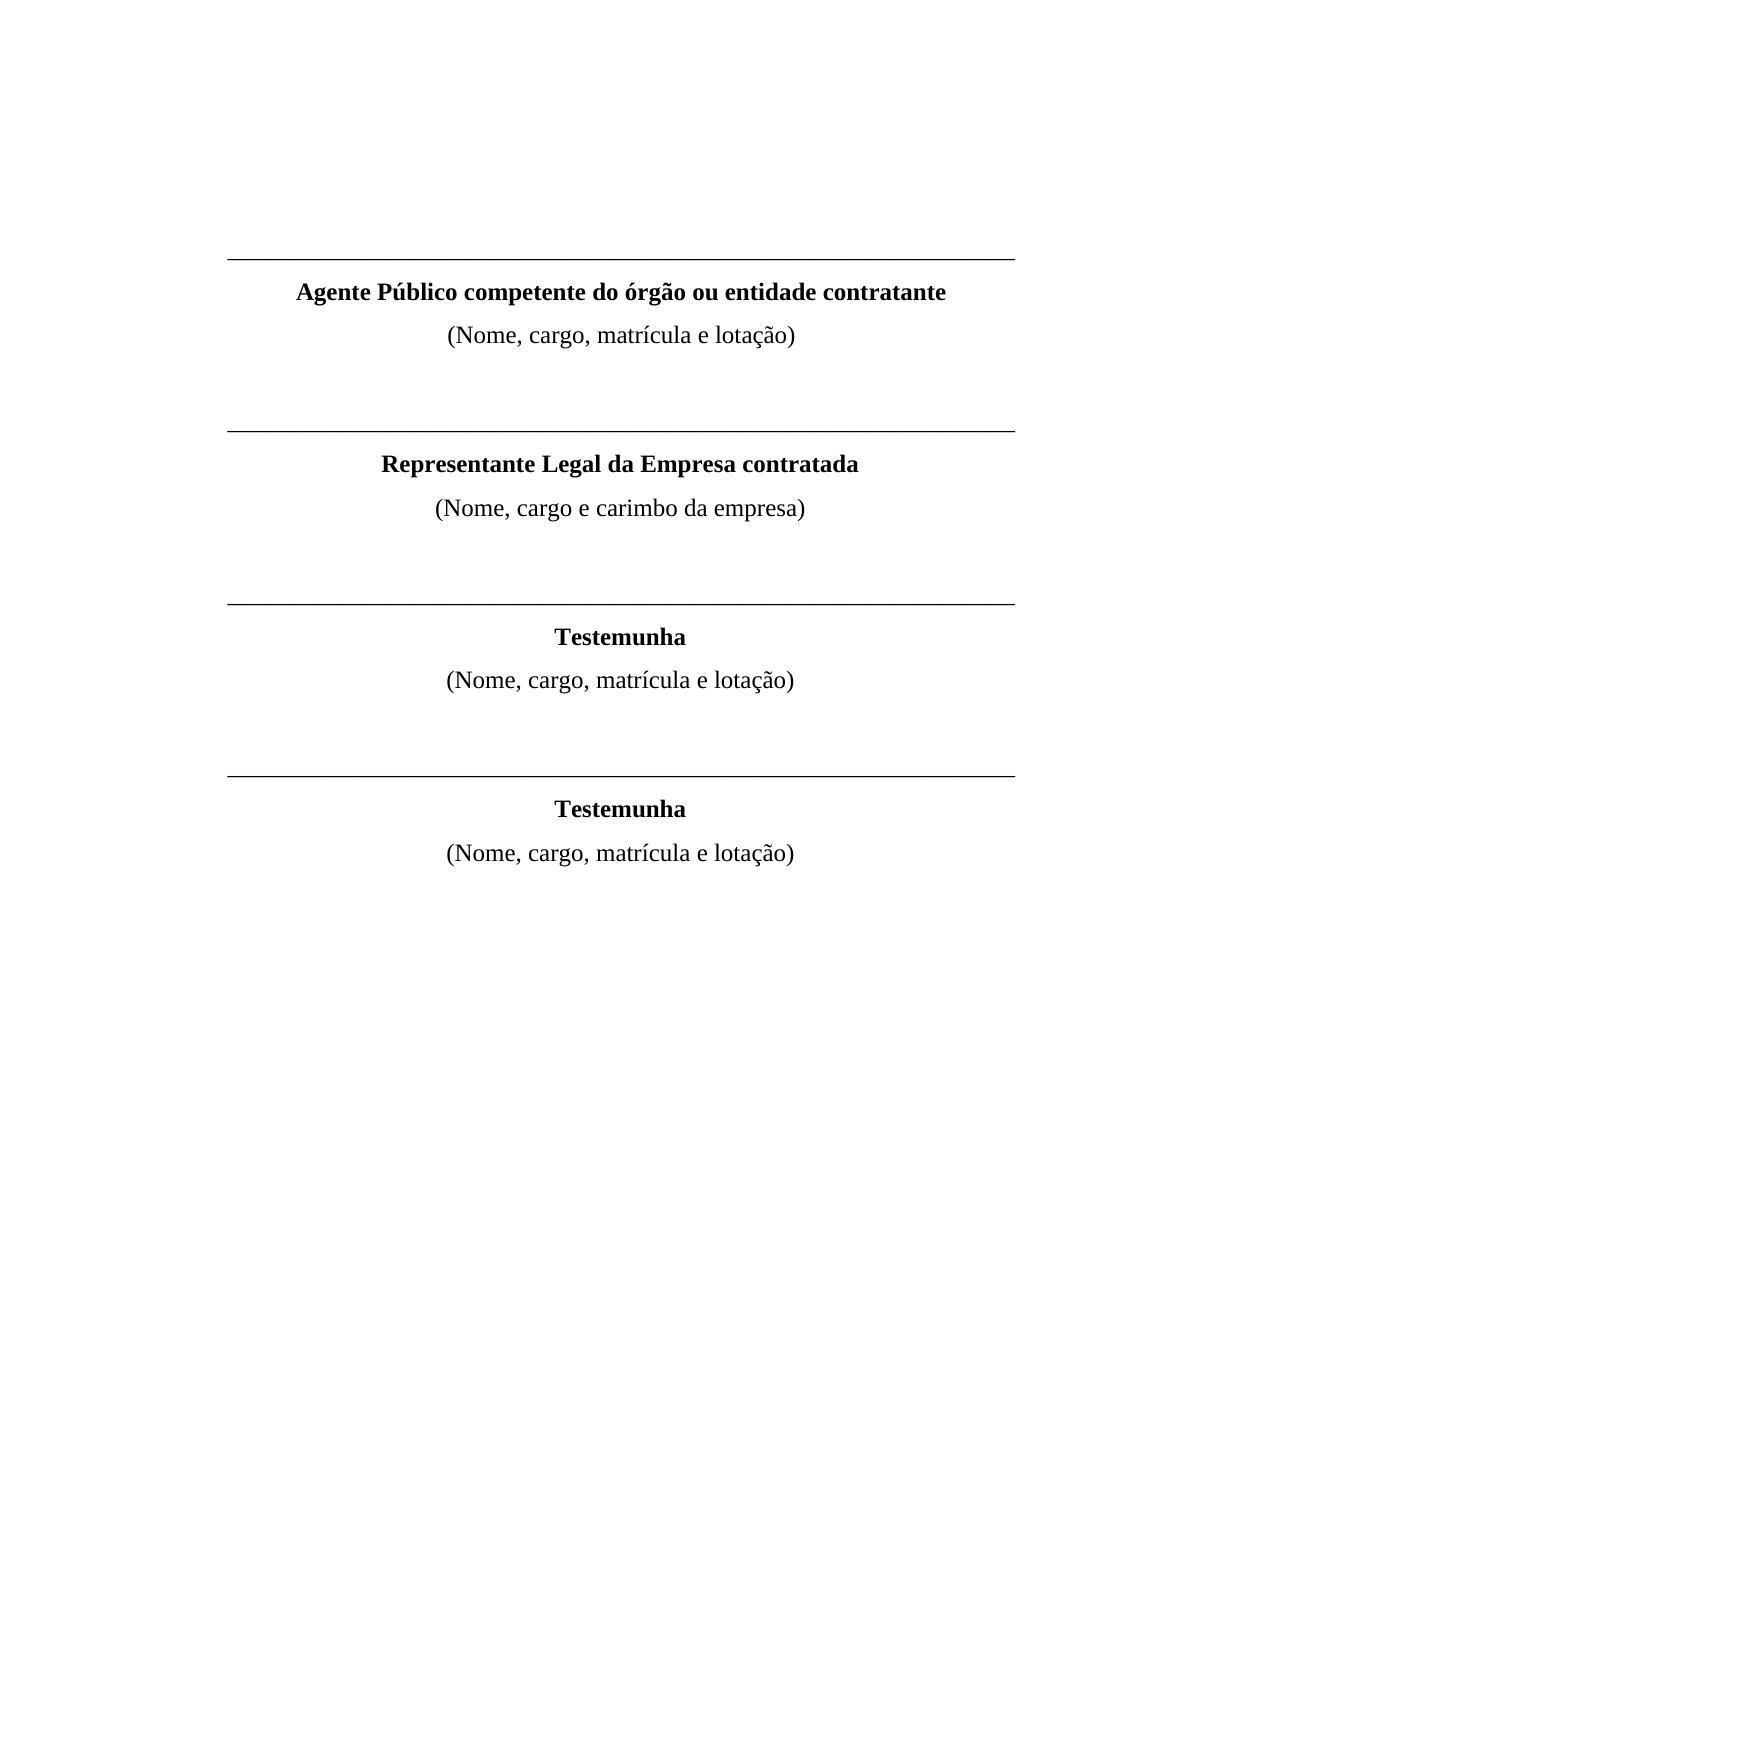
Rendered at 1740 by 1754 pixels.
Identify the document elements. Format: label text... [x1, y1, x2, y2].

text _______________________________________________________________ [177, 751, 1065, 780]
text Representante Legal da Empresa contratada [177, 449, 1063, 478]
text (Nome, cargo, matrícula e lotação) [177, 838, 1063, 866]
text _______________________________________________________________ [177, 234, 1065, 263]
text Agente Público competente do órgão ou entidade contratante [177, 277, 1065, 306]
text Testemunha [177, 622, 1063, 651]
text (Nome, cargo e carimbo da empresa) [177, 493, 1063, 521]
text Testemunha [177, 794, 1063, 823]
text _______________________________________________________________ [177, 406, 1065, 435]
text (Nome, cargo, matrícula e lotação) [177, 320, 1065, 349]
text _______________________________________________________________ [177, 579, 1065, 608]
text (Nome, cargo, matrícula e lotação) [177, 665, 1063, 694]
